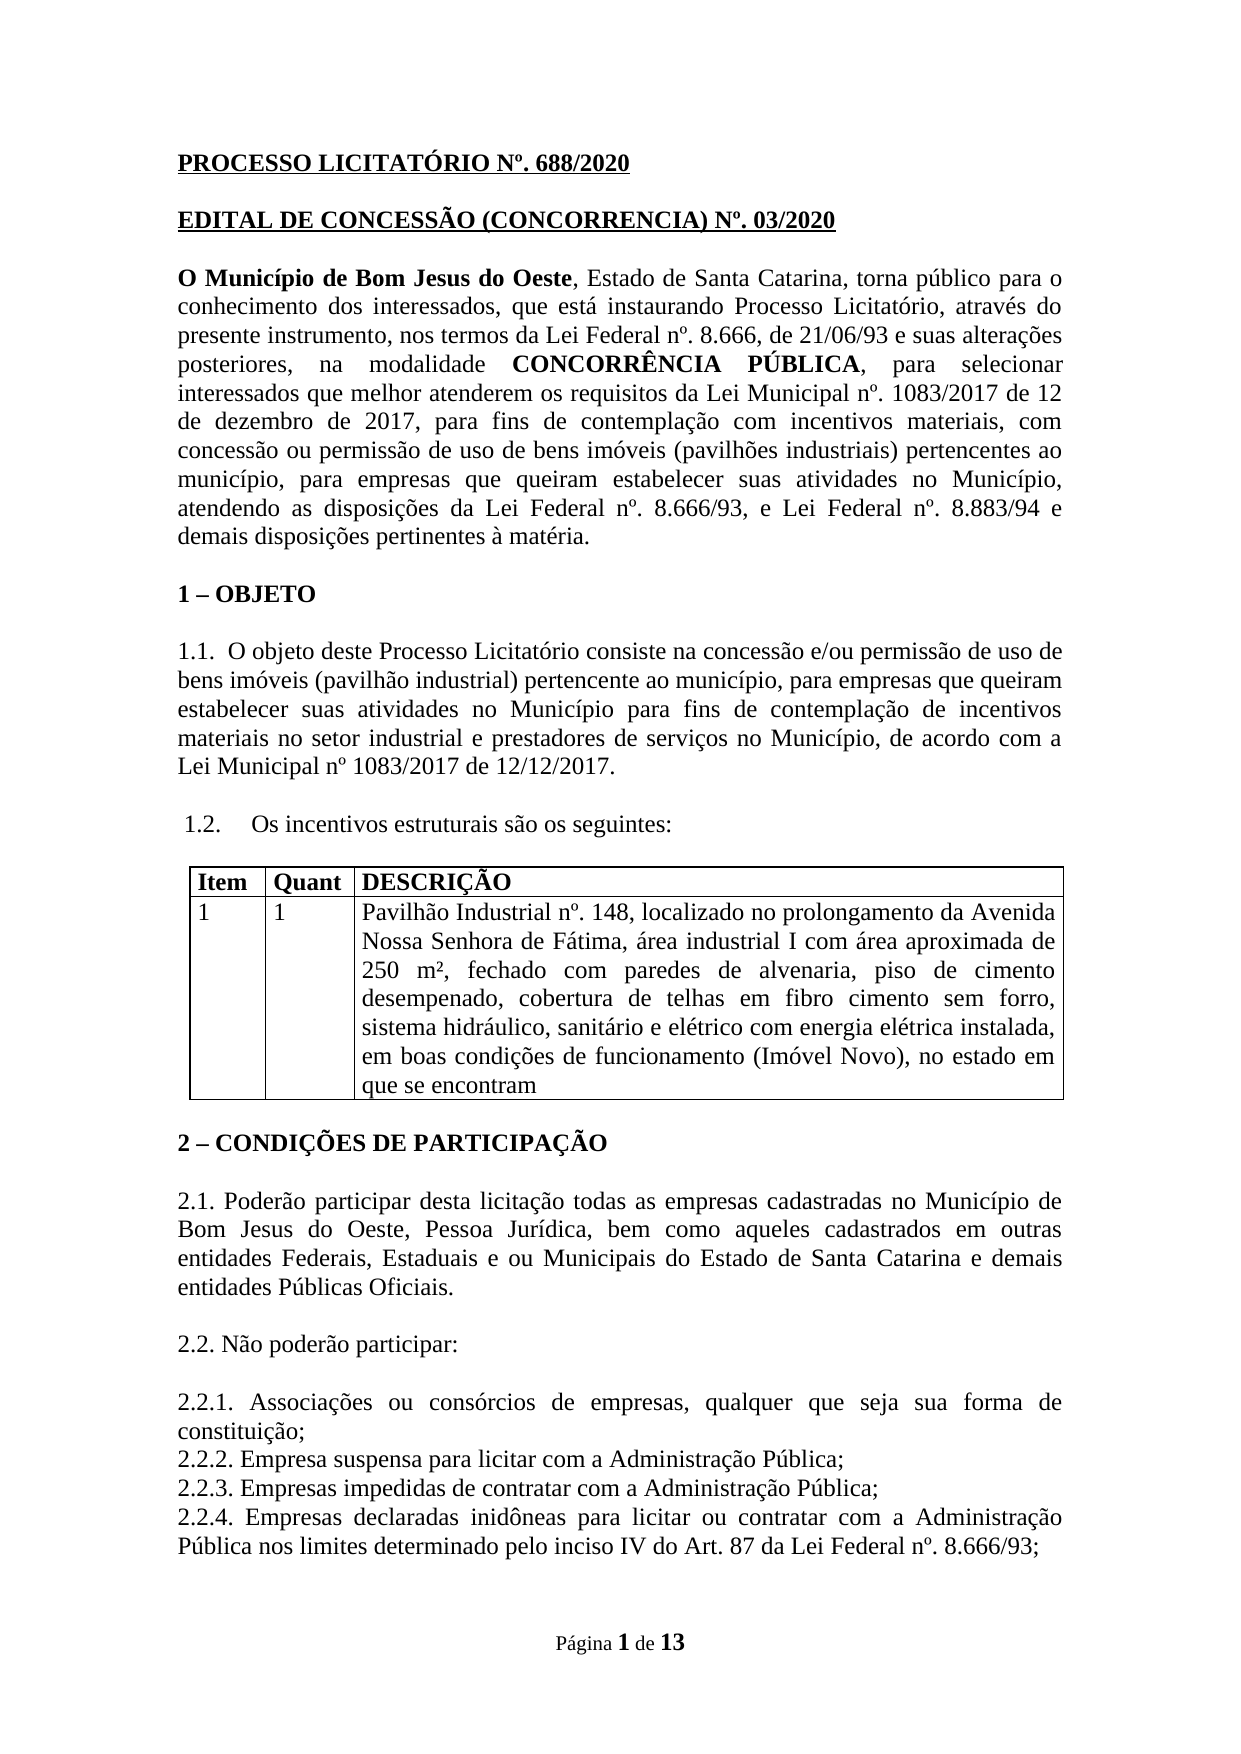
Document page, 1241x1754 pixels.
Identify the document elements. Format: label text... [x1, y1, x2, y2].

text 2 – CONDIÇÕES DE PARTICIPAÇÃO [177, 1128, 1063, 1157]
text EDITAL DE CONCESSÃO (CONCORRENCIA) Nº. 03/2020 [177, 205, 1063, 234]
table_cell 1 [266, 897, 354, 1098]
text 2.2.1. Associações ou consórcios de empresas, qualquer que seja sua forma de constituição; [177, 1387, 1063, 1444]
table_header DESCRIÇÃO [355, 868, 1063, 896]
table_header Quant [266, 868, 354, 896]
list Os incentivos estruturais são os seguintes: [183, 809, 1063, 838]
table_header Item [191, 868, 265, 896]
text 1.1. O objeto deste Processo Licitatório consiste na concessão e/ou permissão de uso de bens imóveis (pavilhão industrial) pertencente ao município, para empresas que queiram estabelecer suas atividades no Município para fins de contemplação de incentivos materiais no setor industrial e prestadores de serviços no Município, de acordo com a Lei Municipal nº 1083/2017 de 12/12/2017. [177, 636, 1063, 780]
text 1 – OBJETO [177, 579, 1063, 608]
text PROCESSO LICITATÓRIO Nº. 688/2020 [177, 148, 1003, 176]
text 2.2.3. Empresas impedidas de contratar com a Administração Pública; [177, 1473, 1063, 1502]
text O Município de Bom Jesus do Oeste, Estado de Santa Catarina, torna público para o conhecimento dos interessados, que está instaurando Processo Licitatório, através do presente instrumento, nos termos da Lei Federal nº. 8.666, de 21/06/93 e suas alterações posteriores, na modalidade CONCORRÊNCIA PÚBLICA, para selecionar interessados que melhor atenderem os requisitos da Lei Municipal nº. 1083/2017 de 12 de dezembro de 2017, para fins de contemplação com incentivos materiais, com concessão ou permissão de uso de bens imóveis (pavilhões industriais) pertencentes ao município, para empresas que queiram estabelecer suas atividades no Município, atendendo as disposições da Lei Federal nº. 8.666/93, e Lei Federal nº. 8.883/94 e demais disposições pertinentes à matéria. [177, 263, 1063, 550]
text 2.2.4. Empresas declaradas inidôneas para licitar ou contratar com a Administração Pública nos limites determinado pelo inciso IV do Art. 87 da Lei Federal nº. 8.666/93; [177, 1502, 1063, 1559]
table_cell 1 [191, 897, 265, 1098]
text 2.2. Não poderão participar: [177, 1329, 1063, 1358]
text 2.2.2. Empresa suspensa para licitar com a Administração Pública; [177, 1444, 1063, 1473]
table_cell Pavilhão Industrial nº. 148, localizado no prolongamento da Avenida Nossa Senhora de Fátima, área industrial I com área aproximada de 250 m², fechado com paredes de alvenaria, piso de cimento desempenado, cobertura de telhas em fibro cimento sem forro, sistema hidráulico, sanitário e elétrico com energia elétrica instalada, em boas condições de funcionamento (Imóvel Novo), no estado em que se encontram [355, 897, 1063, 1098]
text 2.1. Poderão participar desta licitação todas as empresas cadastradas no Município de Bom Jesus do Oeste, Pessoa Jurídica, bem como aqueles cadastrados em outras entidades Federais, Estaduais e ou Municipais do Estado de Santa Catarina e demais entidades Públicas Oficiais. [177, 1186, 1063, 1301]
